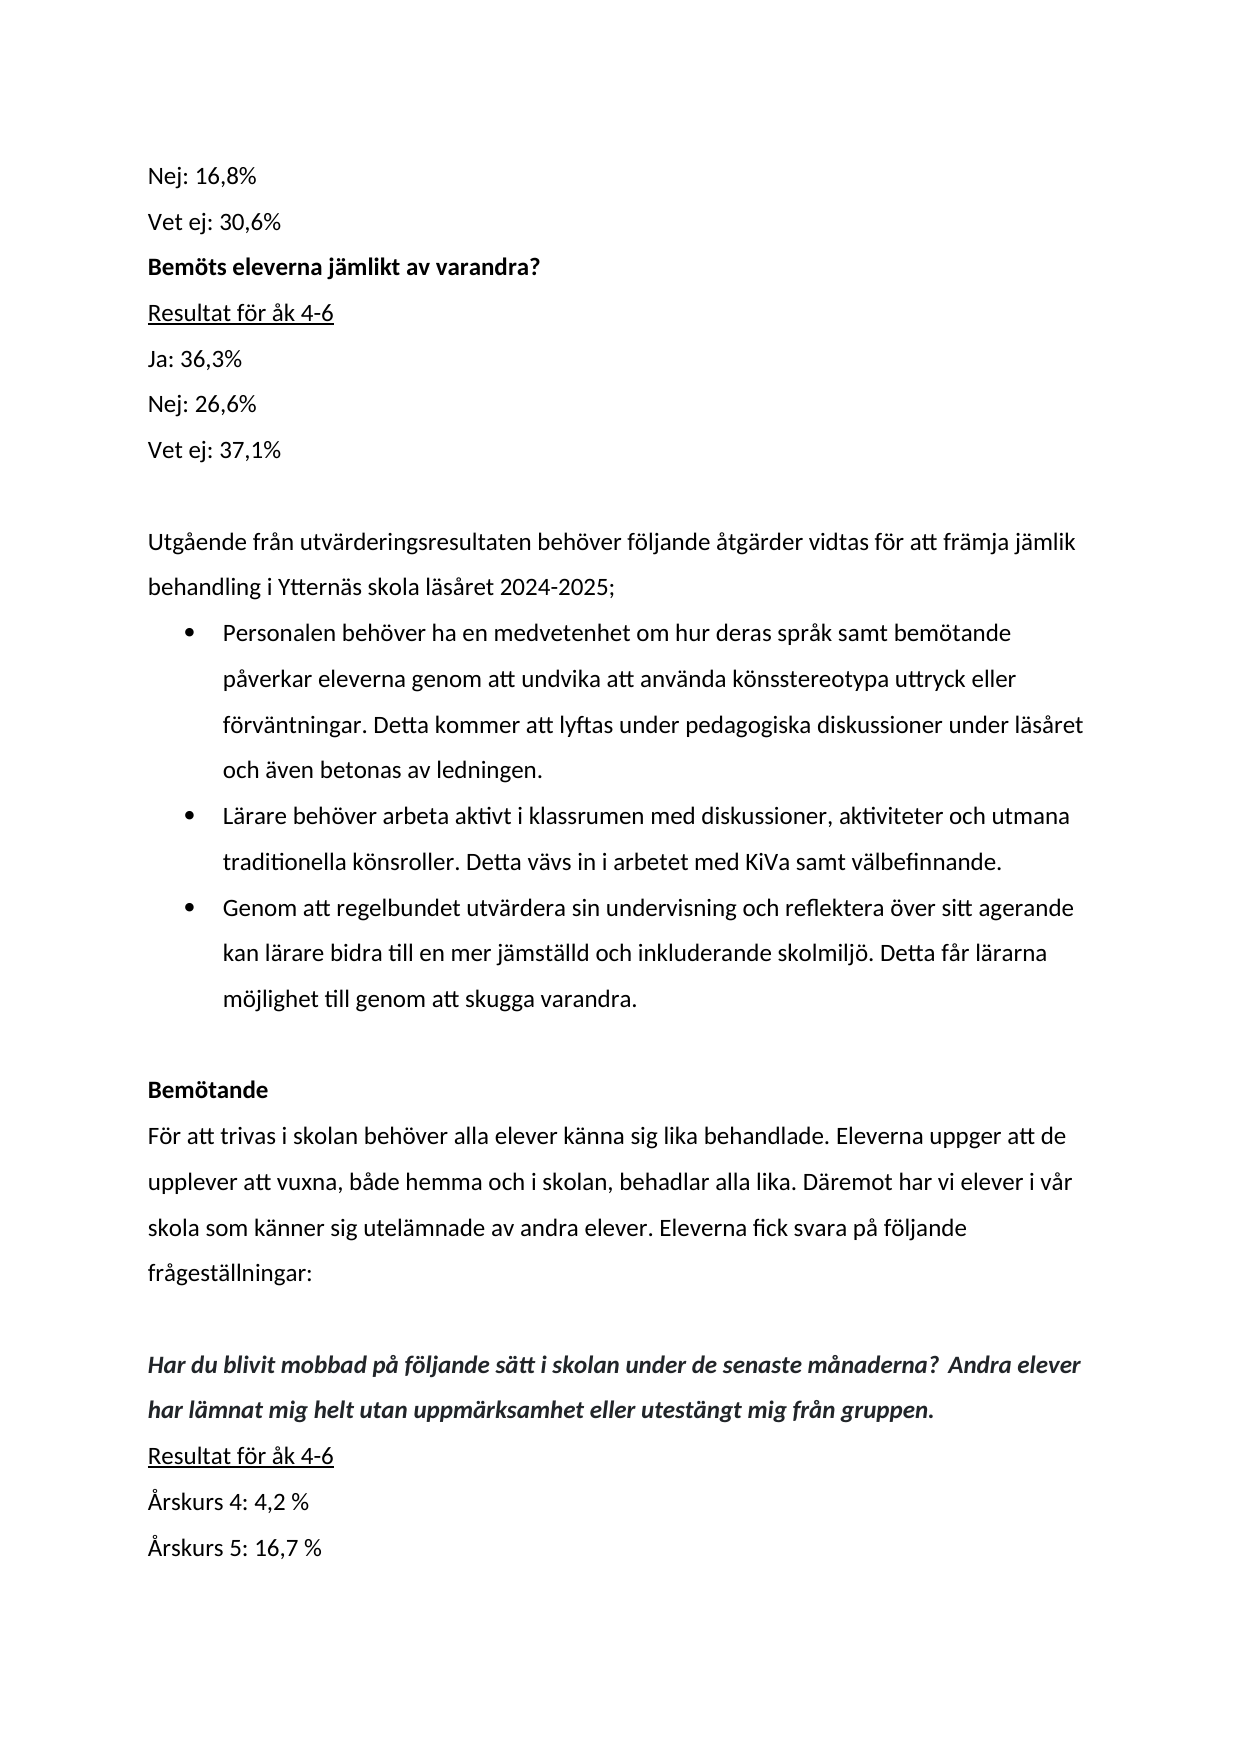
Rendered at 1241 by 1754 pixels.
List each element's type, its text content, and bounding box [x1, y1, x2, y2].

text Resultat för åk 4-6 Ja: 36,3% [148, 297, 1093, 373]
list Lärare behöver arbeta aktivt i klassrumen med diskussioner, aktiviteter och utmana traditionella könsroller. Detta vävs in i arbetet med KiVa samt välbefinnande. [185, 800, 1093, 876]
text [148, 1074, 1093, 1562]
list Personalen behöver ha en medvetenhet om hur deras språk samt bemötande påverkar eleverna genom att undvika att använda könsstereotypa uttryck eller förväntningar. Detta kommer att lyftas under pedagogiska diskussioner under läsåret och även betonas av ledningen. [185, 617, 1093, 785]
text Utgående från utvärderingsresultaten behöver följande åtgärder vidtas för att främja jämlik behandling i Ytternäs skola läsåret 2024-2025; [148, 526, 1093, 602]
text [148, 160, 1093, 236]
list Genom att regelbundet utvärdera sin undervisning och reflektera över sitt agerande kan lärare bidra till en mer jämställd och inkluderande skolmiljö. Detta får lärarna möjlighet till genom att skugga varandra. [185, 892, 1093, 1014]
text Nej: 26,6% [148, 389, 1093, 419]
text Vet ej: 37,1% [148, 434, 1093, 465]
text Bemöts eleverna jämlikt av varandra? [148, 251, 1093, 282]
